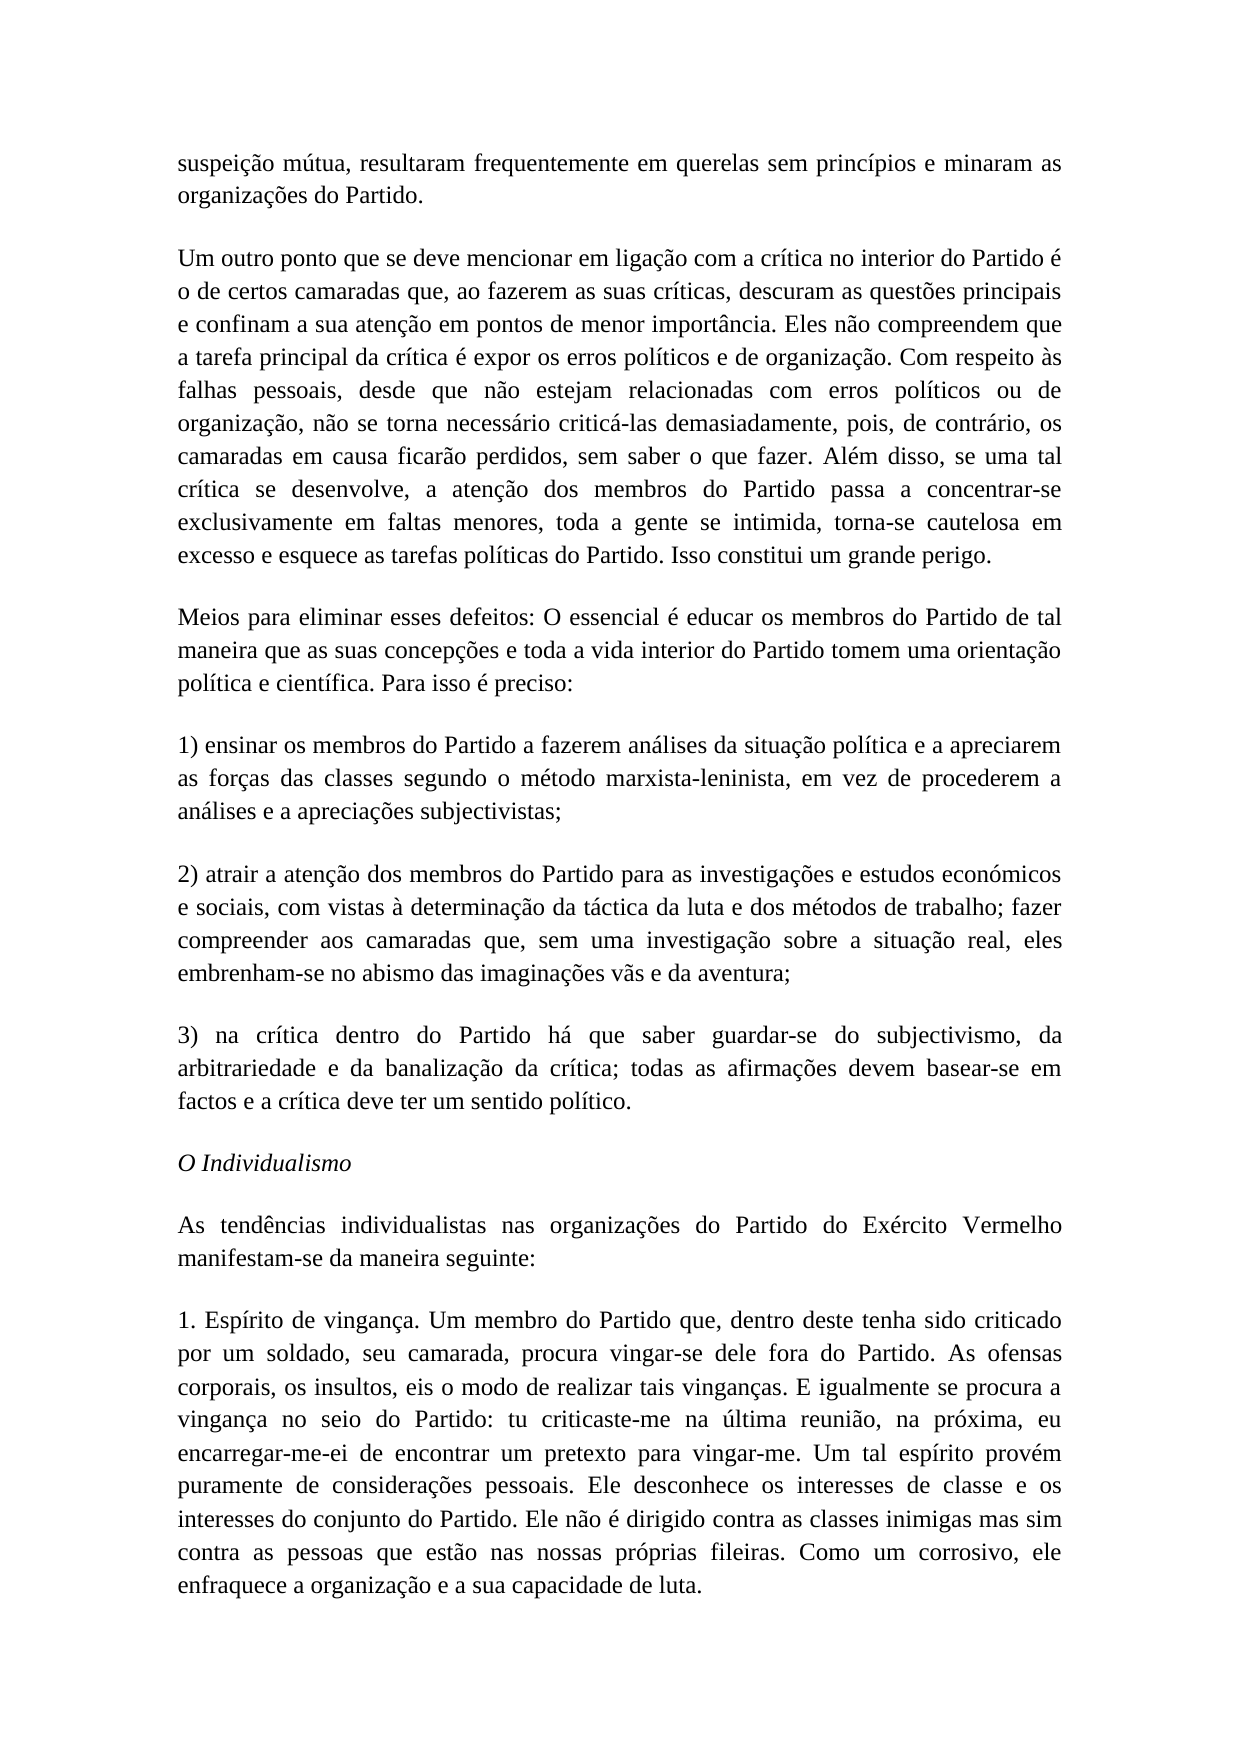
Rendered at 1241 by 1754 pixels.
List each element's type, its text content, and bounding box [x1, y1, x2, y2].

text Um outro ponto que se deve mencionar em ligação com a crítica no interior do Partido é o de certos camaradas que, ao fazerem as suas críticas, descuram as questões principais e confinam a sua atenção em pontos de menor importância. Eles não compreendem que a tarefa principal da crítica é expor os erros políticos e de organização. Com respeito às falhas pessoais, desde que não estejam relacionadas com erros políticos ou de organização, não se torna necessário criticá-las demasiadamente, pois, de contrário, os camaradas em causa ficarão perdidos, sem saber o que fazer. Além disso, se uma tal crítica se desenvolve, a atenção dos membros do Partido passa a concentrar-se exclusivamente em faltas menores, toda a gente se intimida, torna-se cautelosa em excesso e esquece as tarefas políticas do Partido. Isso constitui um grande perigo. [177, 243, 1063, 569]
text Meios para eliminar esses defeitos: O essencial é educar os membros do Partido de tal maneira que as suas concepções e toda a vida interior do Partido tomem uma orientação política e científica. Para isso é preciso: [177, 602, 1063, 697]
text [177, 148, 1063, 209]
text 3) na crítica dentro do Partido há que saber guardar-se do subjectivismo, da arbitrariedade e da banalização da crítica; todas as afirmações devem basear-se em factos e a crítica deve ter um sentido político. [177, 1020, 1063, 1115]
text 2) atrair a atenção dos membros do Partido para as investigações e estudos económicos e sociais, com vistas à determinação da táctica da luta e dos métodos de trabalho; fazer compreender aos camaradas que, sem uma investigação sobre a situação real, eles embrenham-se no abismo das imaginações vãs e da aventura; [177, 859, 1063, 986]
text 1. Espírito de vingança. Um membro do Partido que, dentro deste tenha sido criticado por um soldado, seu camarada, procura vingar-se dele fora do Partido. As ofensas corporais, os insultos, eis o modo de realizar tais vinganças. E igualmente se procura a vingança no seio do Partido: tu criticaste-me na última reunião, na próxima, eu encarregar-me-ei de encontrar um pretexto para vingar-me. Um tal espírito provém puramente de considerações pessoais. Ele desconhece os interesses de classe e os interesses do conjunto do Partido. Ele não é dirigido contra as classes inimigas mas sim contra as pessoas que estão nas nossas próprias fileiras. Como um corrosivo, ele enfraquece a organização e a sua capacidade de luta. [177, 1306, 1063, 1598]
text 1) ensinar os membros do Partido a fazerem análises da situação política e a apreciarem as forças das classes segundo o método marxista-leninista, em vez de procederem a análises e a apreciações subjectivistas; [177, 730, 1063, 825]
subtitle O Individualismo [177, 1148, 1063, 1177]
text As tendências individualistas nas organizações do Partido do Exército Vermelho manifestam-se da maneira seguinte: [177, 1210, 1063, 1272]
